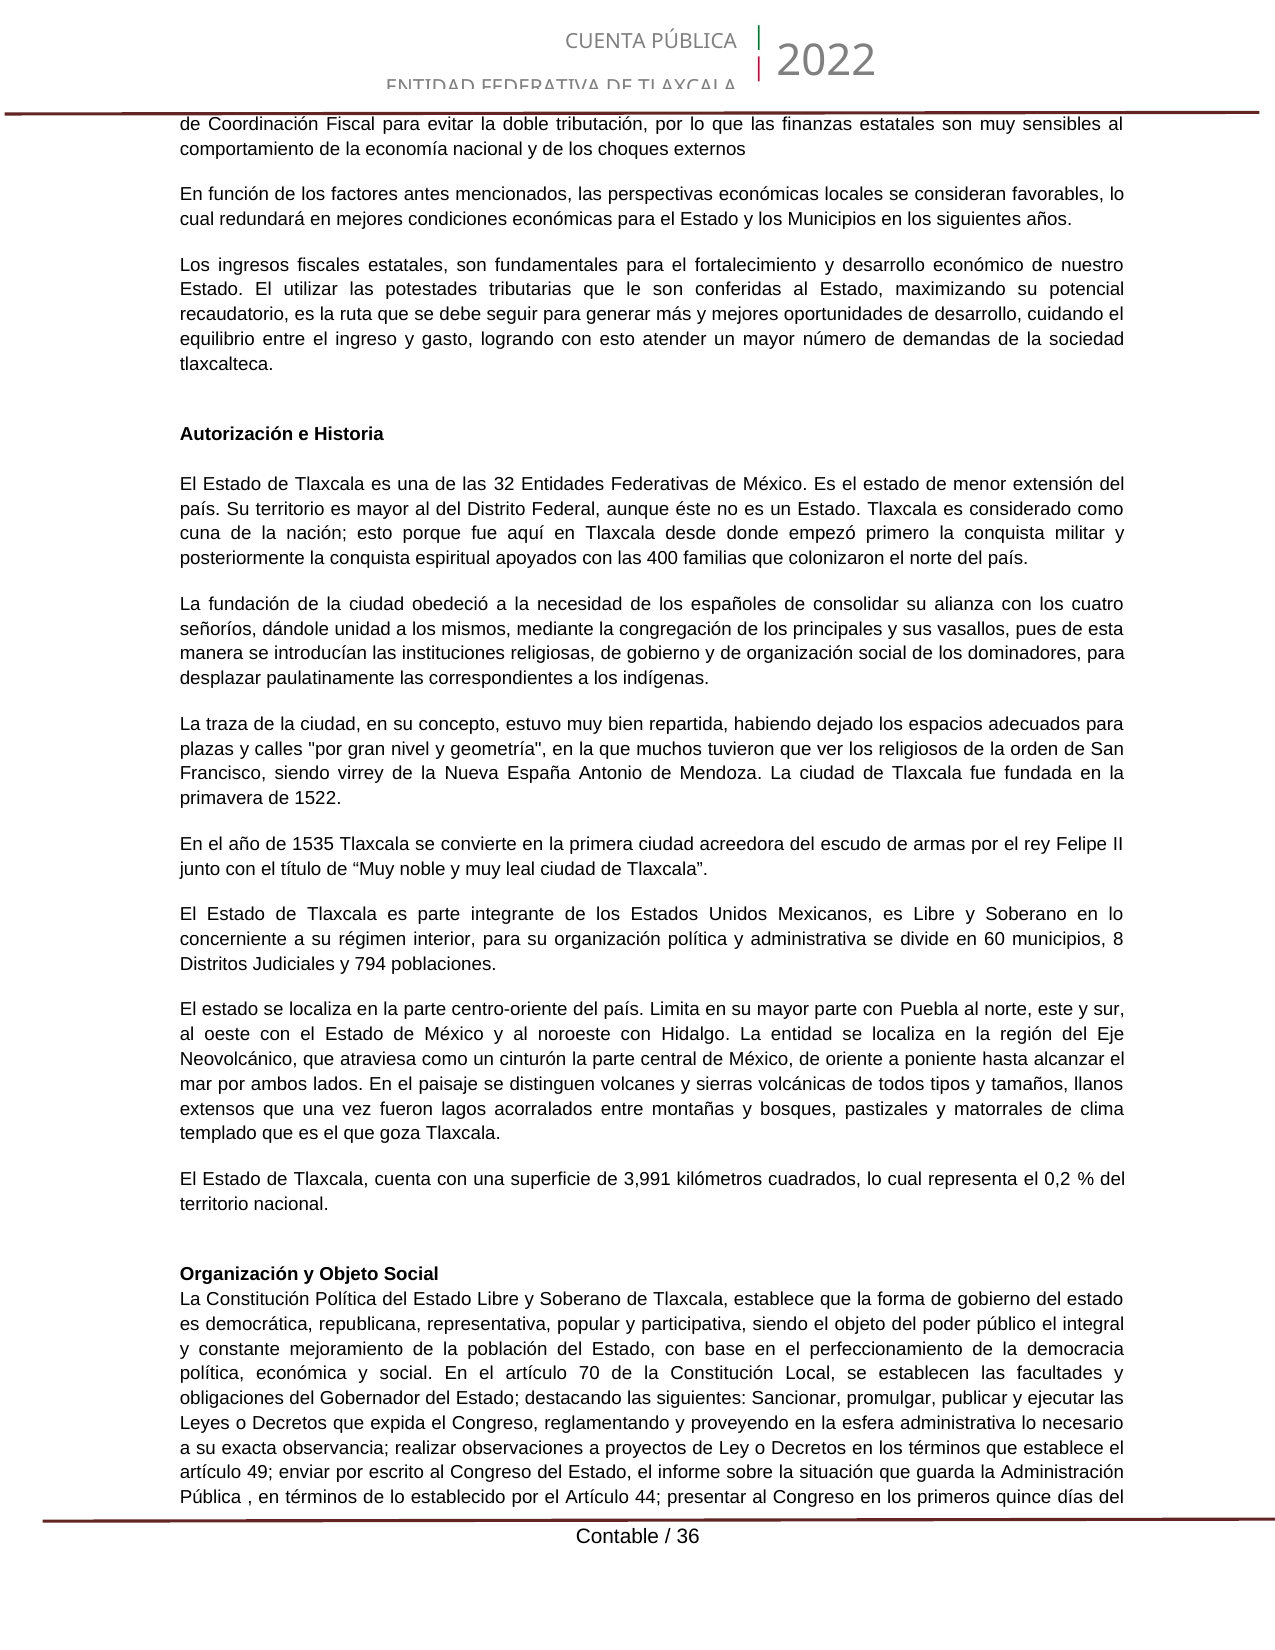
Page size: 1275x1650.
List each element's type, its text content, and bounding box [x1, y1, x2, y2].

text La fundación de la ciudad obedeció a la necesidad de los españoles de consolidar su alianza con los cuatro señoríos, dándole unidad a los mismos, mediante la congregación de los principales y sus vasallos, pues de esta manera se introducían las instituciones religiosas, de gobierno y de organización social de los dominadores, para desplazar paulatinamente las correspondientes a los indígenas. [179, 592, 1125, 688]
text Autorización e Historia [179, 423, 1125, 444]
text El Estado de Tlaxcala es parte integrante de los Estados Unidos Mexicanos, es Libre y Soberano en lo concerniente a su régimen interior, para su organización política y administrativa se divide en 60 municipios, 8 Distritos Judiciales y 794 poblaciones. [179, 903, 1125, 974]
text El Estado de Tlaxcala, cuenta con una superficie de 3,991 kilómetros cuadrados, lo cual representa el 0,2 % del territorio nacional. [179, 1168, 1125, 1214]
text Organización y Objeto Social [179, 1263, 1125, 1284]
text El Estado de Tlaxcala es una de las 32 Entidades Federativas de México. Es el estado de menor extensión del país. Su territorio es mayor al del Distrito Federal, aunque éste no es un Estado. Tlaxcala es considerado como cuna de la nación; esto porque fue aquí en Tlaxcala desde donde empezó primero la conquista militar y posteriormente la conquista espiritual apoyados con las 400 familias que colonizaron el norte del país. [179, 472, 1125, 568]
text En función de los factores antes mencionados, las perspectivas económicas locales se consideran favorables, lo cual redundará en mejores condiciones económicas para el Estado y los Municipios en los siguientes años. [179, 183, 1125, 229]
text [179, 112, 1125, 159]
picture [751, 17, 772, 85]
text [179, 1288, 1125, 1508]
text La traza de la ciudad, en su concepto, estuvo muy bien repartida, habiendo dejado los espacios adecuados para plazas y calles "por gran nivel y geometría", en la que muchos tuvieron que ver los religiosos de la orden de San Francisco, siendo virrey de la Nueva España Antonio de Mendoza. La ciudad de Tlaxcala fue fundada en la primavera de 1522. [179, 712, 1125, 808]
text En el año de 1535 Tlaxcala se convierte en la primera ciudad acreedora del escudo de armas por el rey Felipe II junto con el título de “Muy noble y muy leal ciudad de Tlaxcala”. [179, 832, 1125, 879]
text Los ingresos fiscales estatales, son fundamentales para el fortalecimiento y desarrollo económico de nuestro Estado. El utilizar las potestades tributarias que le son conferidas al Estado, maximizando su potencial recaudatorio, es la ruta que se debe seguir para generar más y mejores oportunidades de desarrollo, cuidando el equilibrio entre el ingreso y gasto, logrando con esto atender un mayor número de demandas de la sociedad tlaxcalteca. [179, 253, 1125, 374]
text El estado se localiza en la parte centro-oriente del país. Limita en su mayor parte con Puebla al norte, este y sur, al oeste con el Estado de México y al noroeste con Hidalgo. La entidad se localiza en la región del Eje Neovolcánico, que atraviesa como un cinturón la parte central de México, de oriente a poniente hasta alcanzar el mar por ambos lados. En el paisaje se distinguen volcanes y sierras volcánicas de todos tipos y tamaños, llanos extensos que una vez fueron lagos acorralados entre montañas y bosques, pastizales y matorrales de clima templado que es el que goza Tlaxcala. [179, 998, 1125, 1144]
